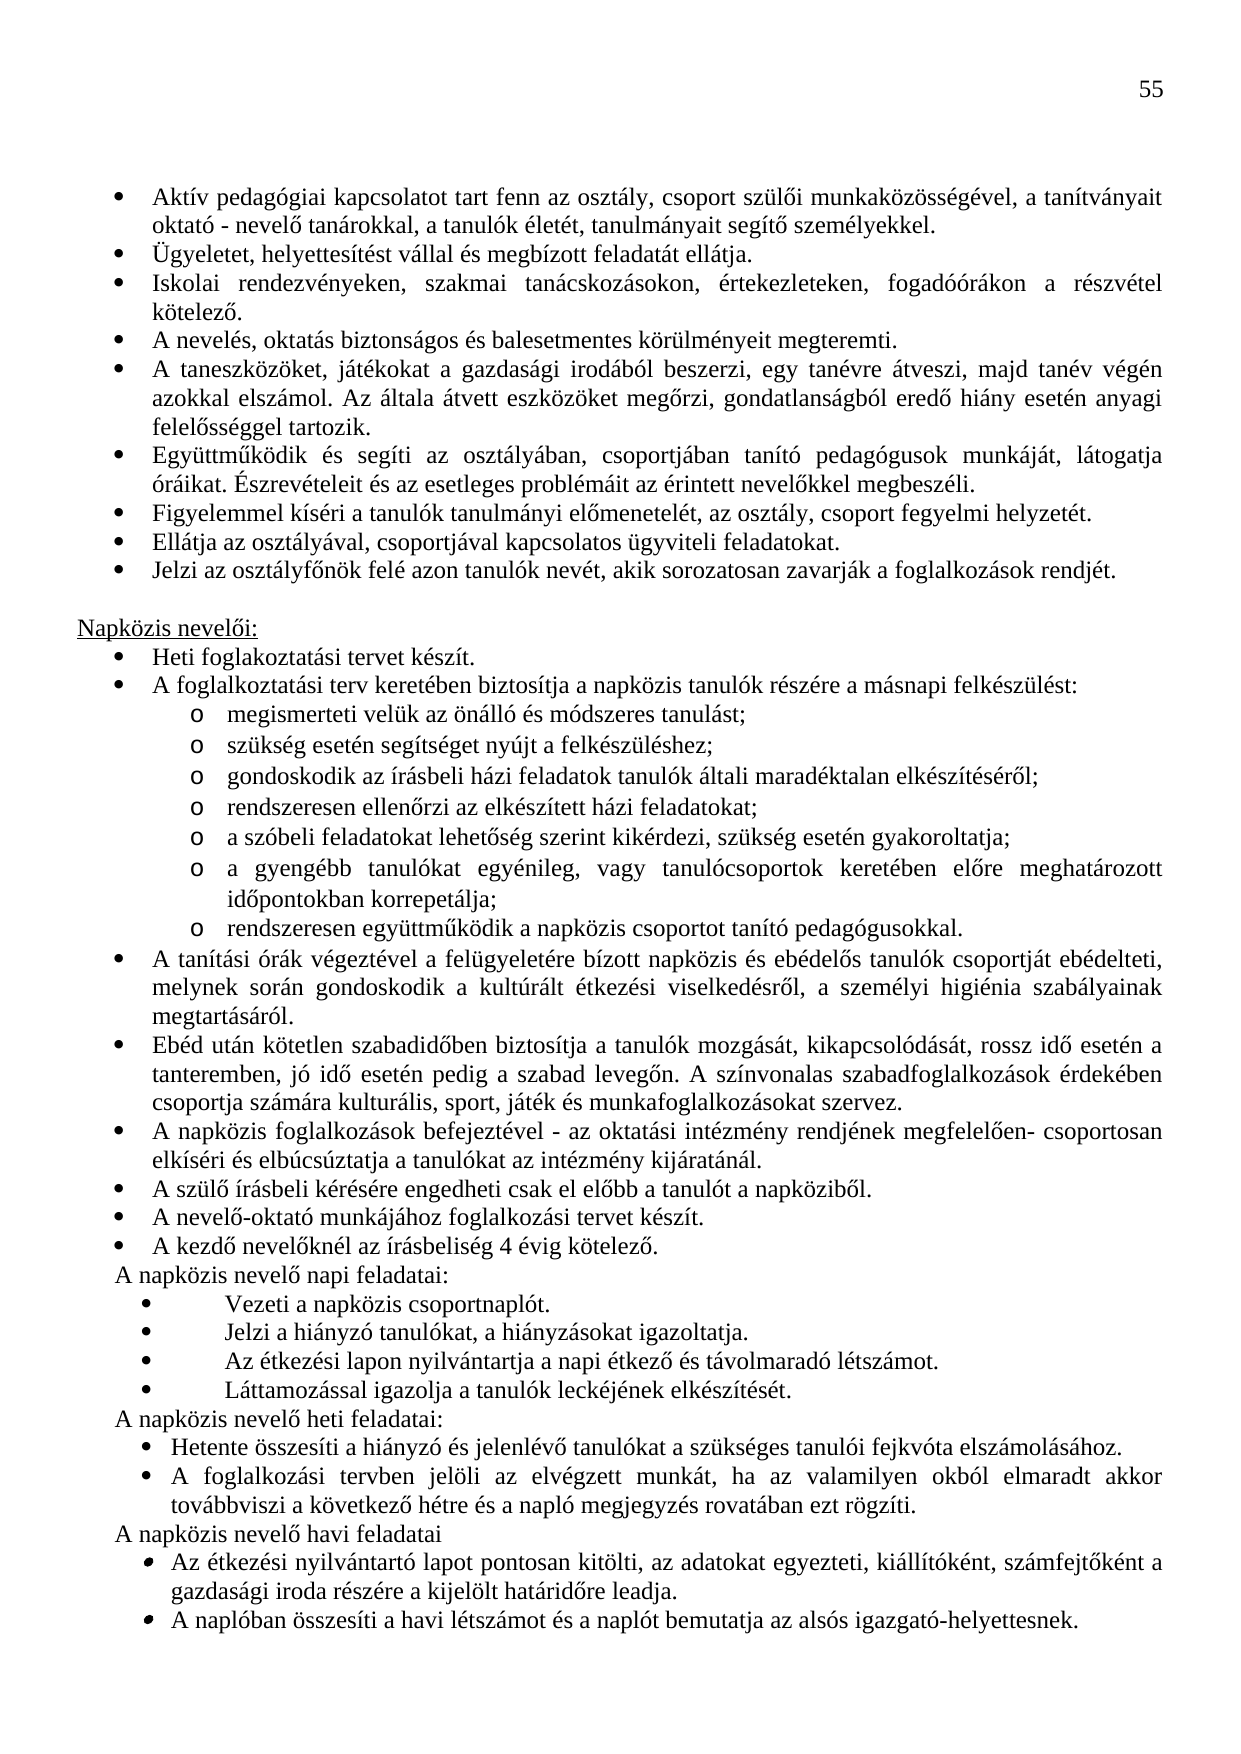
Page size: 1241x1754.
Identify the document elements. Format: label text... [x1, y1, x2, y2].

list gondoskodik az írásbeli házi feladatok tanulók általi maradéktalan elkészítéséről; [189, 761, 1163, 792]
list Heti foglakoztatási tervet készít. [114, 642, 1163, 670]
list Jelzi az osztályfőnök felé azon tanulók nevét, akik sorozatosan zavarják a foglalkozások rendjét. [114, 555, 1163, 584]
list a gyengébb tanulókat egyénileg, vagy tanulócsoportok keretében előre meghatározott időpontokban korrepetálja; [189, 853, 1163, 913]
text Napközis nevelői: [77, 613, 1163, 642]
list rendszeresen ellenőrzi az elkészített házi feladatokat; [189, 792, 1163, 822]
list Láttamozással igazolja a tanulók leckéjének elkészítését. [142, 1375, 1163, 1404]
list Az étkezési nyilvántartó lapot pontosan kitölti, az adatokat egyezteti, kiállítóként, számfejtőként a gazdasági iroda részére a kijelölt határidőre leadja. [142, 1547, 1163, 1605]
list szükség esetén segítséget nyújt a felkészüléshez; [189, 730, 1163, 761]
list A nevelő-oktató munkájához foglalkozási tervet készít. [114, 1202, 1163, 1231]
list A foglalkoztatási terv keretében biztosítja a napközis tanulók részére a másnapi felkészülést: [114, 670, 1163, 699]
text A napközis nevelő napi feladatai: [77, 1260, 1163, 1289]
list megismerteti velük az önálló és módszeres tanulást; [189, 699, 1163, 730]
list Ebéd után kötetlen szabadidőben biztosítja a tanulók mozgását, kikapcsolódását, rossz idő esetén a tanteremben, jó idő esetén pedig a szabad levegőn. A színvonalas szabadfoglalkozások érdekében csoportja számára kulturális, sport, játék és munkafoglalkozásokat szervez. [114, 1030, 1163, 1116]
list Jelzi a hiányzó tanulókat, a hiányzásokat igazoltatja. [142, 1317, 1163, 1346]
list A szülő írásbeli kérésére engedheti csak el előbb a tanulót a napköziből. [114, 1174, 1163, 1202]
list Ellátja az osztályával, csoportjával kapcsolatos ügyviteli feladatokat. [114, 527, 1163, 555]
list Az étkezési lapon nyilvántartja a napi étkező és távolmaradó létszámot. [142, 1346, 1163, 1375]
list Hetente összesíti a hiányzó és jelenlévő tanulókat a szükséges tanulói fejkvóta elszámolásához. [142, 1432, 1163, 1461]
list A nevelés, oktatás biztonságos és balesetmentes körülményeit megteremti. [114, 325, 1163, 354]
text A napközis nevelő heti feladatai: [77, 1404, 1163, 1432]
list A napközis foglalkozások befejeztével - az oktatási intézmény rendjének megfelelően- csoportosan elkíséri és elbúcsúztatja a tanulókat az intézmény kijáratánál. [114, 1116, 1163, 1174]
list rendszeresen együttműködik a napközis csoportot tanító pedagógusokkal. [189, 913, 1163, 944]
list A tanítási órák végeztével a felügyeletére bízott napközis és ebédelős tanulók csoportját ebédelteti, melynek során gondoskodik a kultúrált étkezési viselkedésről, a személyi higiénia szabályainak megtartásáról. [114, 944, 1163, 1030]
list A kezdő nevelőknél az írásbeliség 4 évig kötelező. [114, 1231, 1163, 1260]
list Együttműködik és segíti az osztályában, csoportjában tanító pedagógusok munkáját, látogatja óráikat. Észrevételeit és az esetleges problémáit az érintett nevelőkkel megbeszéli. [114, 440, 1163, 498]
list Aktív pedagógiai kapcsolatot tart fenn az osztály, csoport szülői munkaközösségével, a tanítványait oktató - nevelő tanárokkal, a tanulók életét, tanulmányait segítő személyekkel. [114, 182, 1163, 239]
list a szóbeli feladatokat lehetőség szerint kikérdezi, szükség esetén gyakoroltatja; [189, 822, 1163, 853]
text A napközis nevelő havi feladatai [77, 1519, 1163, 1547]
list Ügyeletet, helyettesítést vállal és megbízott feladatát ellátja. [114, 239, 1163, 268]
list Iskolai rendezvényeken, szakmai tanácskozásokon, értekezleteken, fogadóórákon a részvétel kötelező. [114, 268, 1163, 325]
list A naplóban összesíti a havi létszámot és a naplót bemutatja az alsós igazgató-helyettesnek. [142, 1605, 1163, 1634]
list Figyelemmel kíséri a tanulók tanulmányi előmenetelét, az osztály, csoport fegyelmi helyzetét. [114, 498, 1163, 527]
list A foglalkozási tervben jelöli az elvégzett munkát, ha az valamilyen okból elmaradt akkor továbbviszi a következő hétre és a napló megjegyzés rovatában ezt rögzíti. [142, 1461, 1163, 1519]
list A taneszközöket, játékokat a gazdasági irodából beszerzi, egy tanévre átveszi, majd tanév végén azokkal elszámol. Az általa átvett eszközöket megőrzi, gondatlanságból eredő hiány esetén anyagi felelősséggel tartozik. [114, 354, 1163, 440]
list Vezeti a napközis csoportnaplót. [142, 1289, 1163, 1317]
